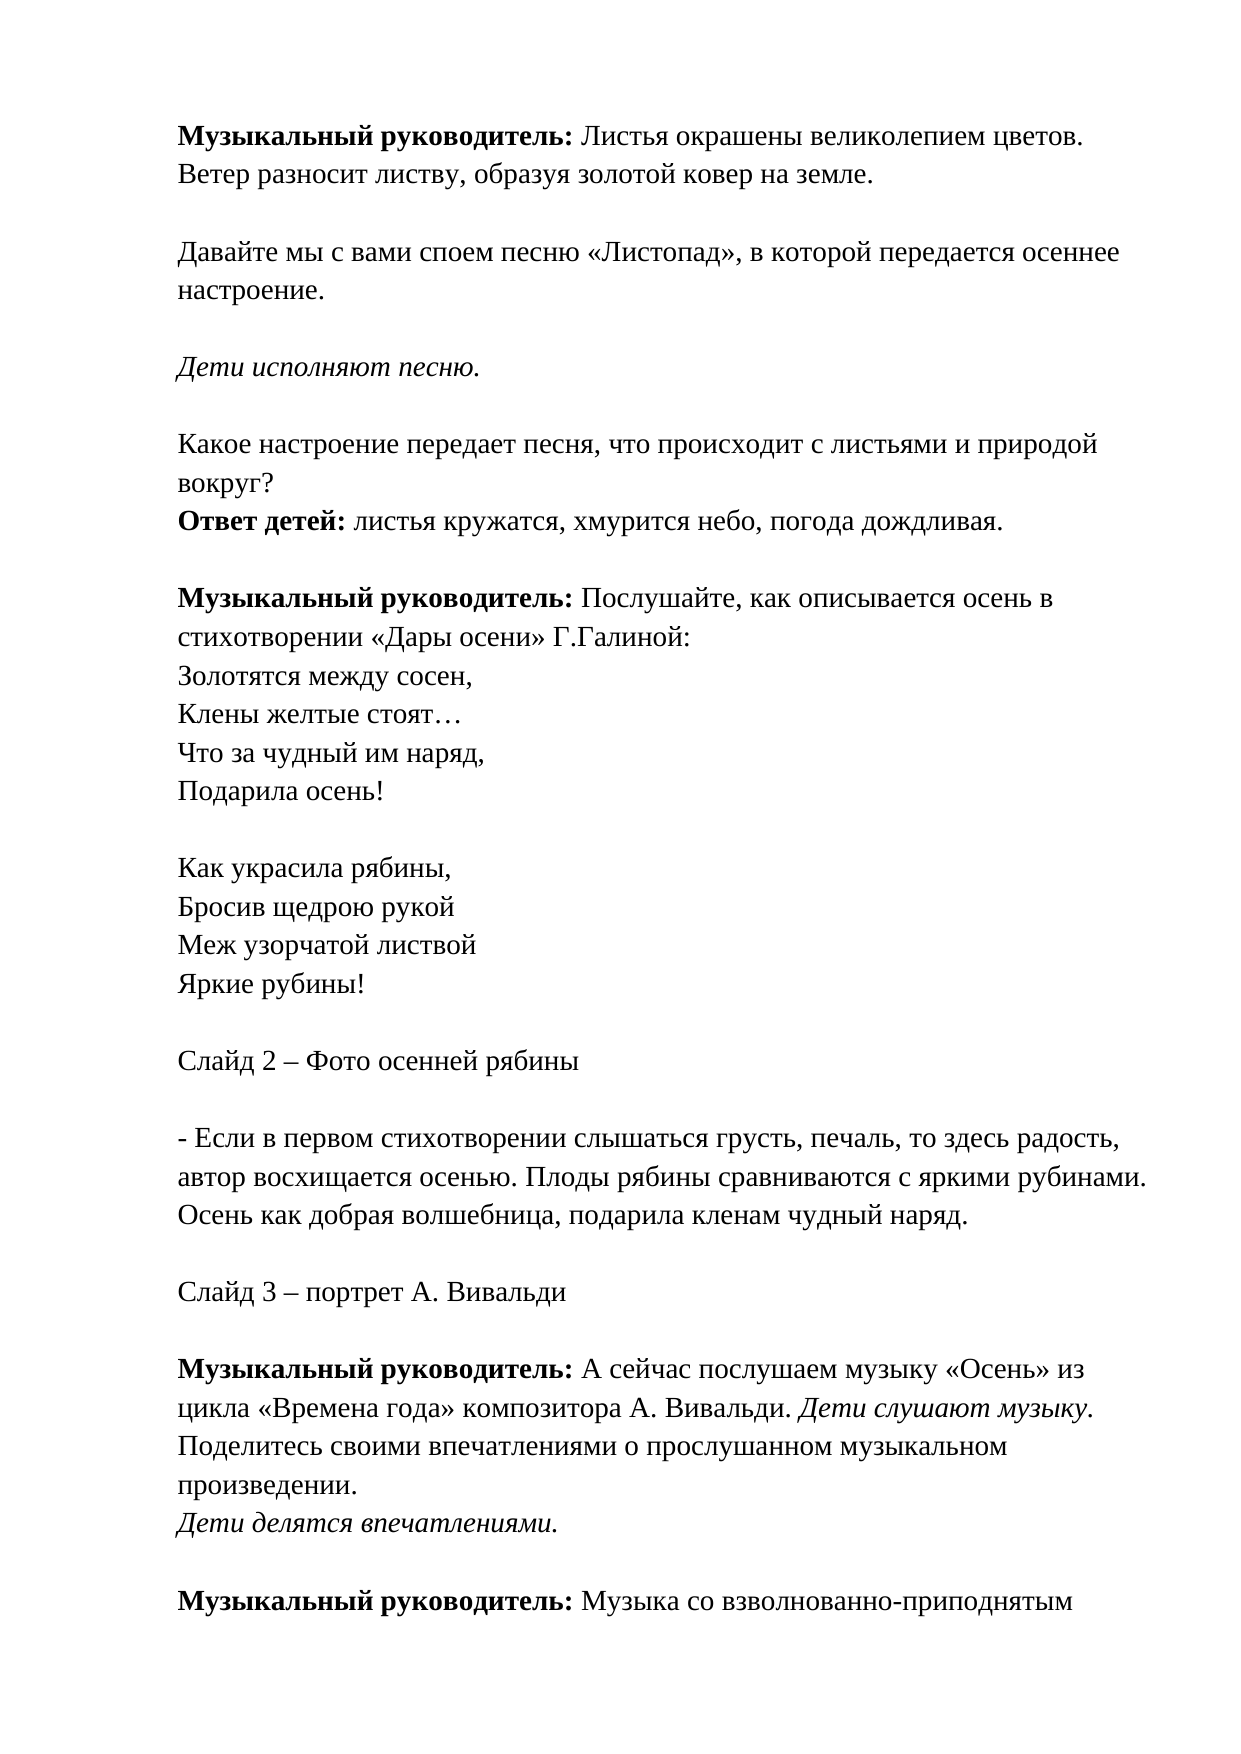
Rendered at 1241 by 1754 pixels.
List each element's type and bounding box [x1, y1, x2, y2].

text [177, 118, 1152, 1616]
